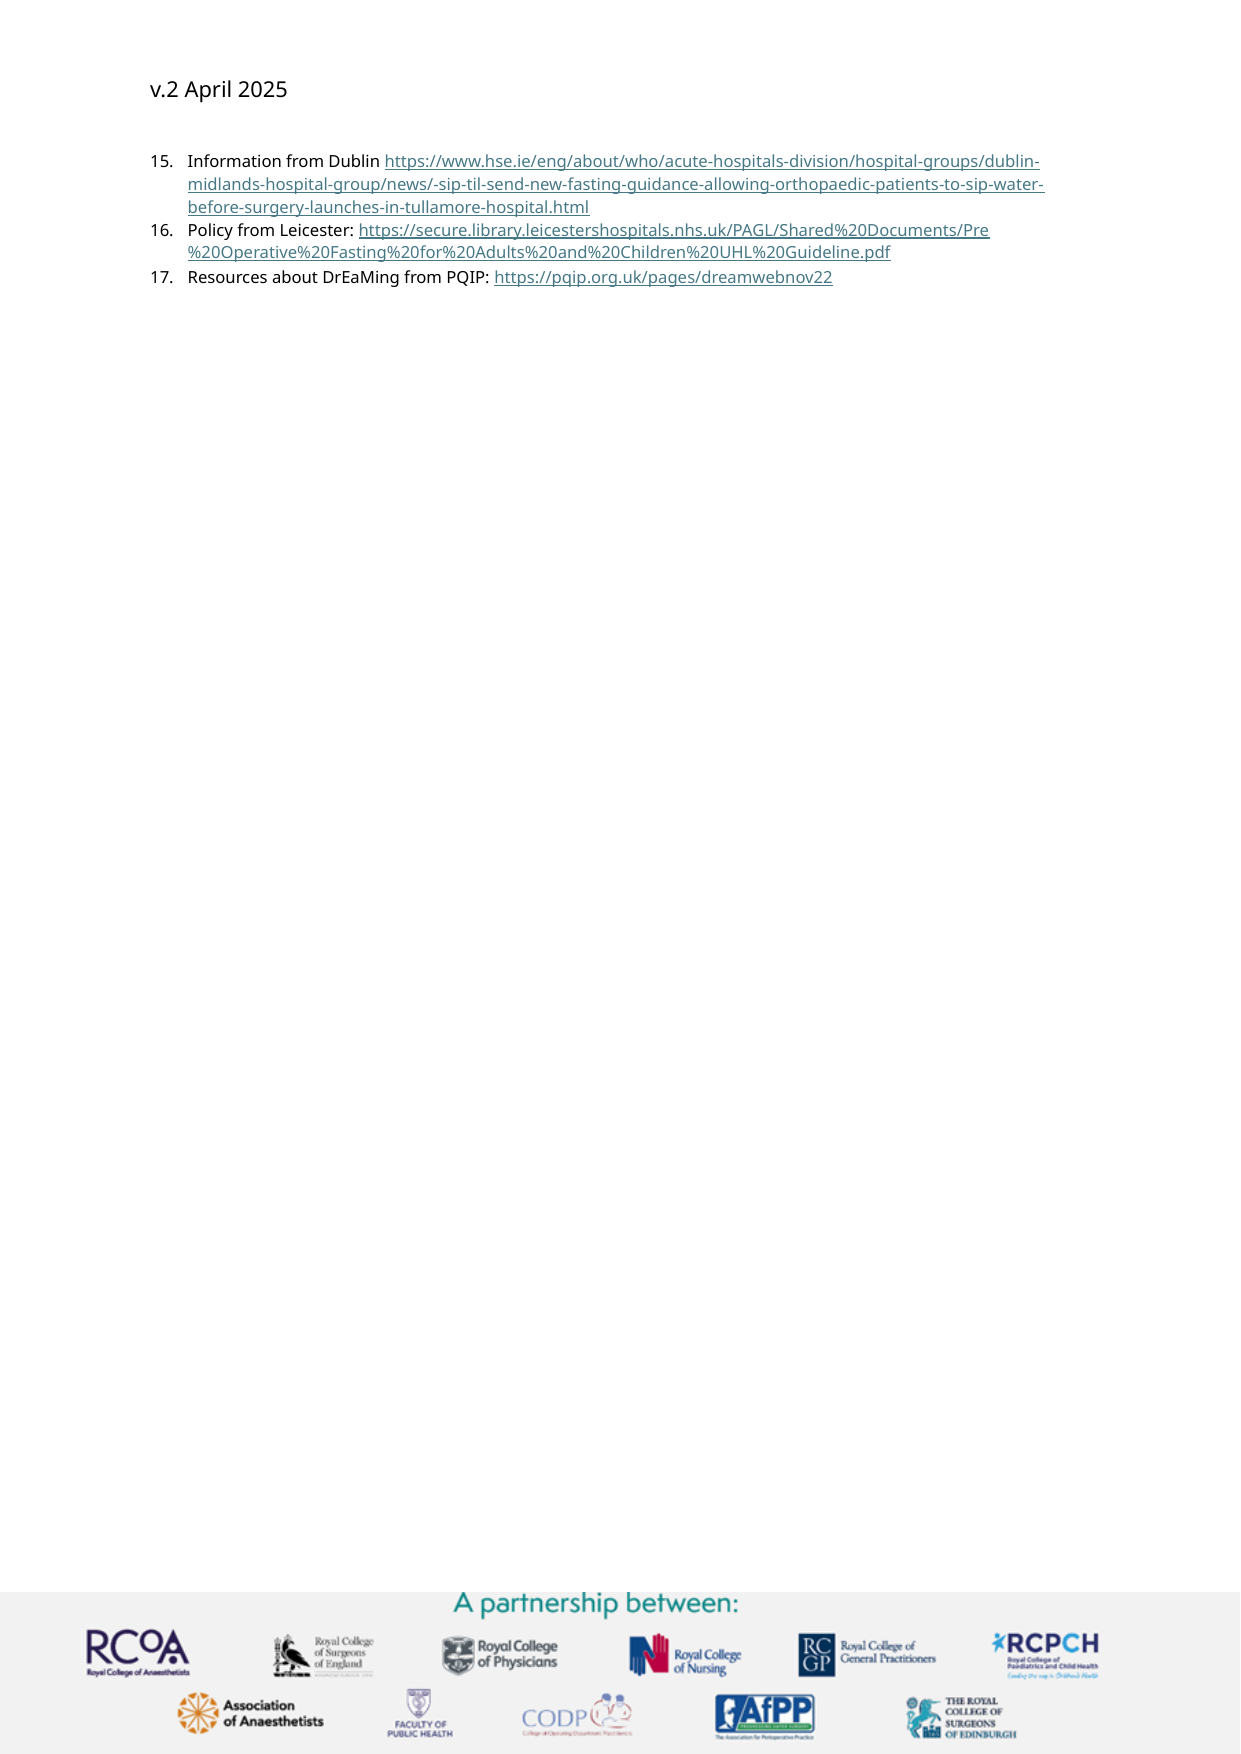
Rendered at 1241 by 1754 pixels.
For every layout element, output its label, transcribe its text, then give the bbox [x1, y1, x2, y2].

picture [0, 1592, 1241, 1754]
list Policy from Leicester: https://secure.library.leicestershospitals.nhs.uk/PAGL/Shared%20Documents/Pre%20Operative%20Fasting%20for%20Adults%20and%20Children%20UHL%20Guideline.pdf [150, 218, 1090, 263]
list Information from Dublin https://www.hse.ie/eng/about/who/acute-hospitals-division/hospital-groups/dublin-midlands-hospital-group/news/-sip-til-send-new-fasting-guidance-allowing-orthopaedic-patients-to-sip-water-before-surgery-launches-in-tullamore-hospital.html [150, 150, 1090, 218]
list Resources about DrEaMing from PQIP: https://pqip.org.uk/pages/dreamwebnov22 [150, 263, 1090, 289]
